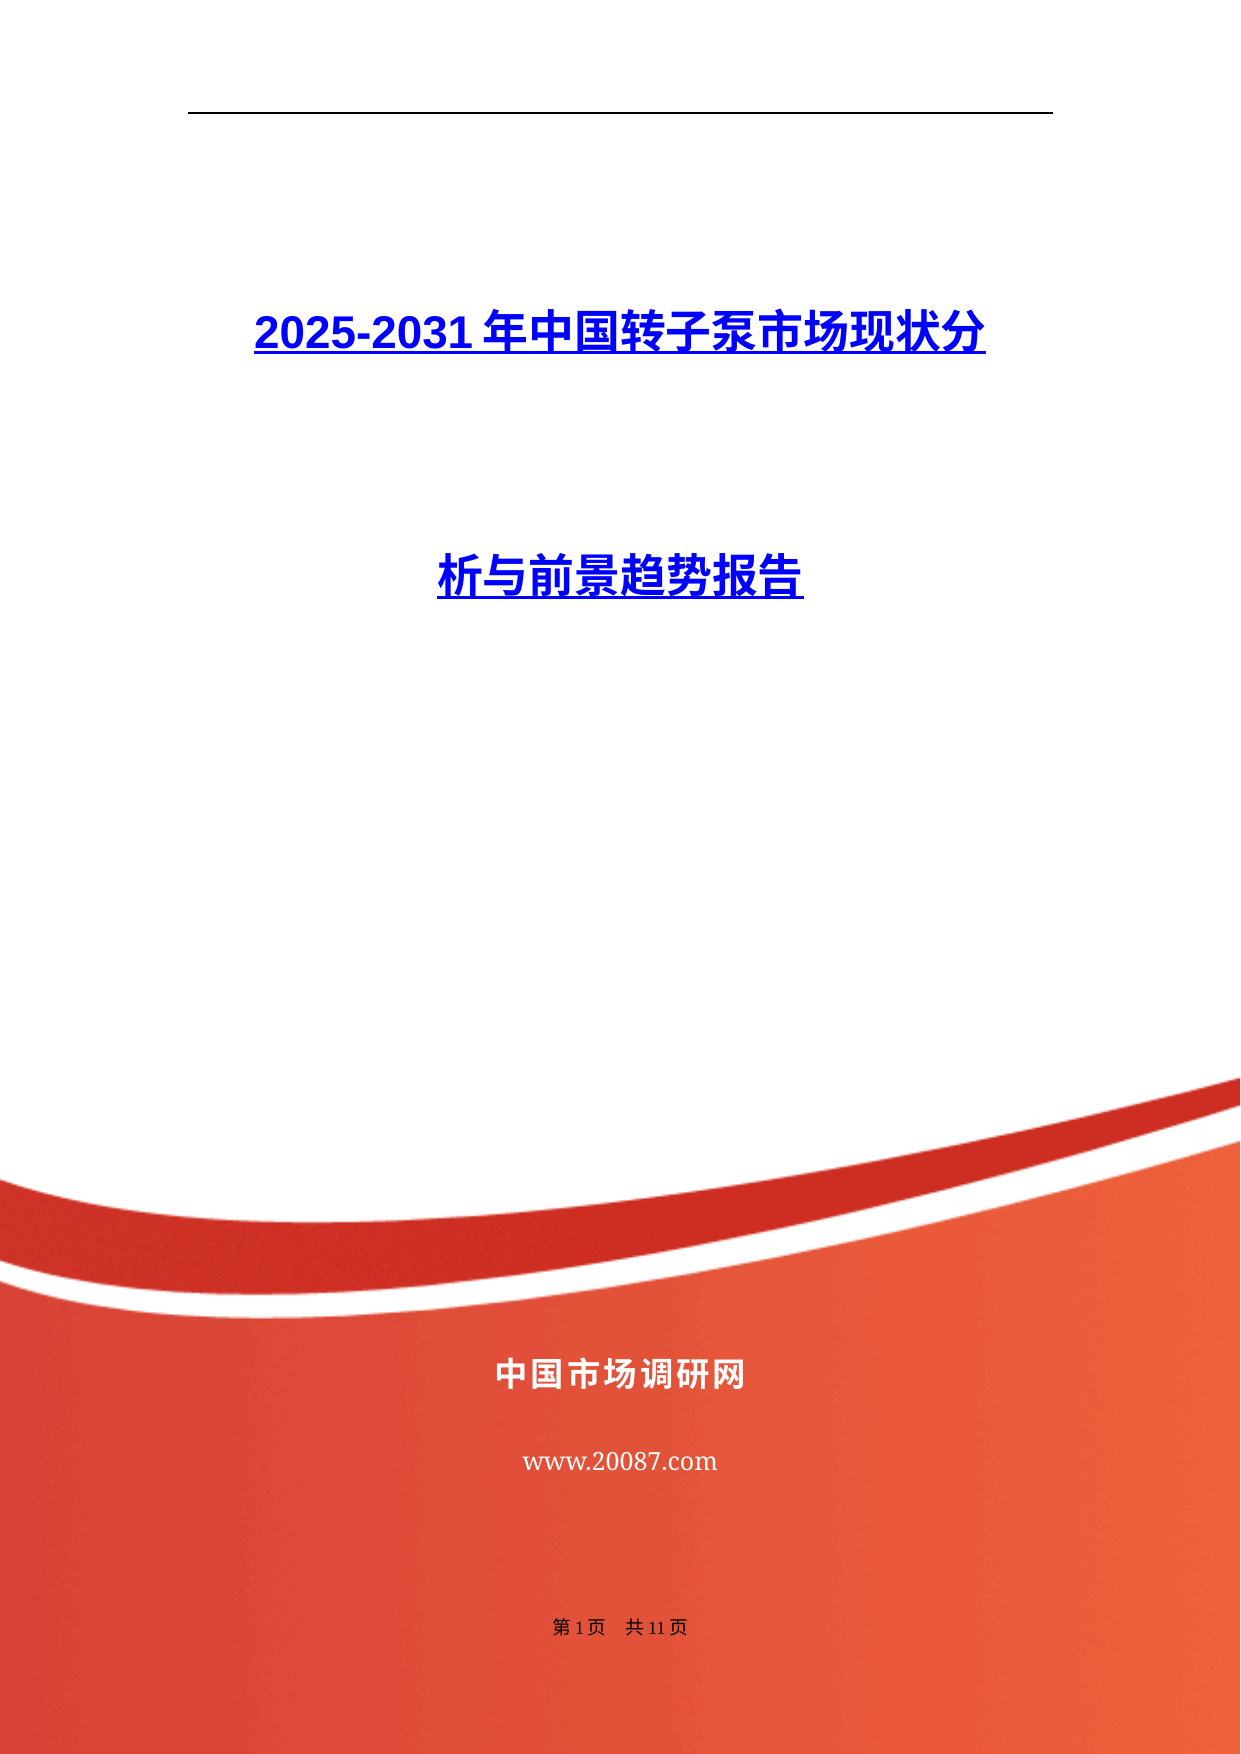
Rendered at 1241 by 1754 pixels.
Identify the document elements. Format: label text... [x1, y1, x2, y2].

subtitle 中国市场调研网 [187, 1339, 1053, 1404]
table_header 2025-2031年中国转子泵市场现状分析与前景趋势报告 [188, 207, 1053, 773]
text www.20087.com [187, 1428, 1053, 1493]
picture [0, 1006, 1241, 1754]
